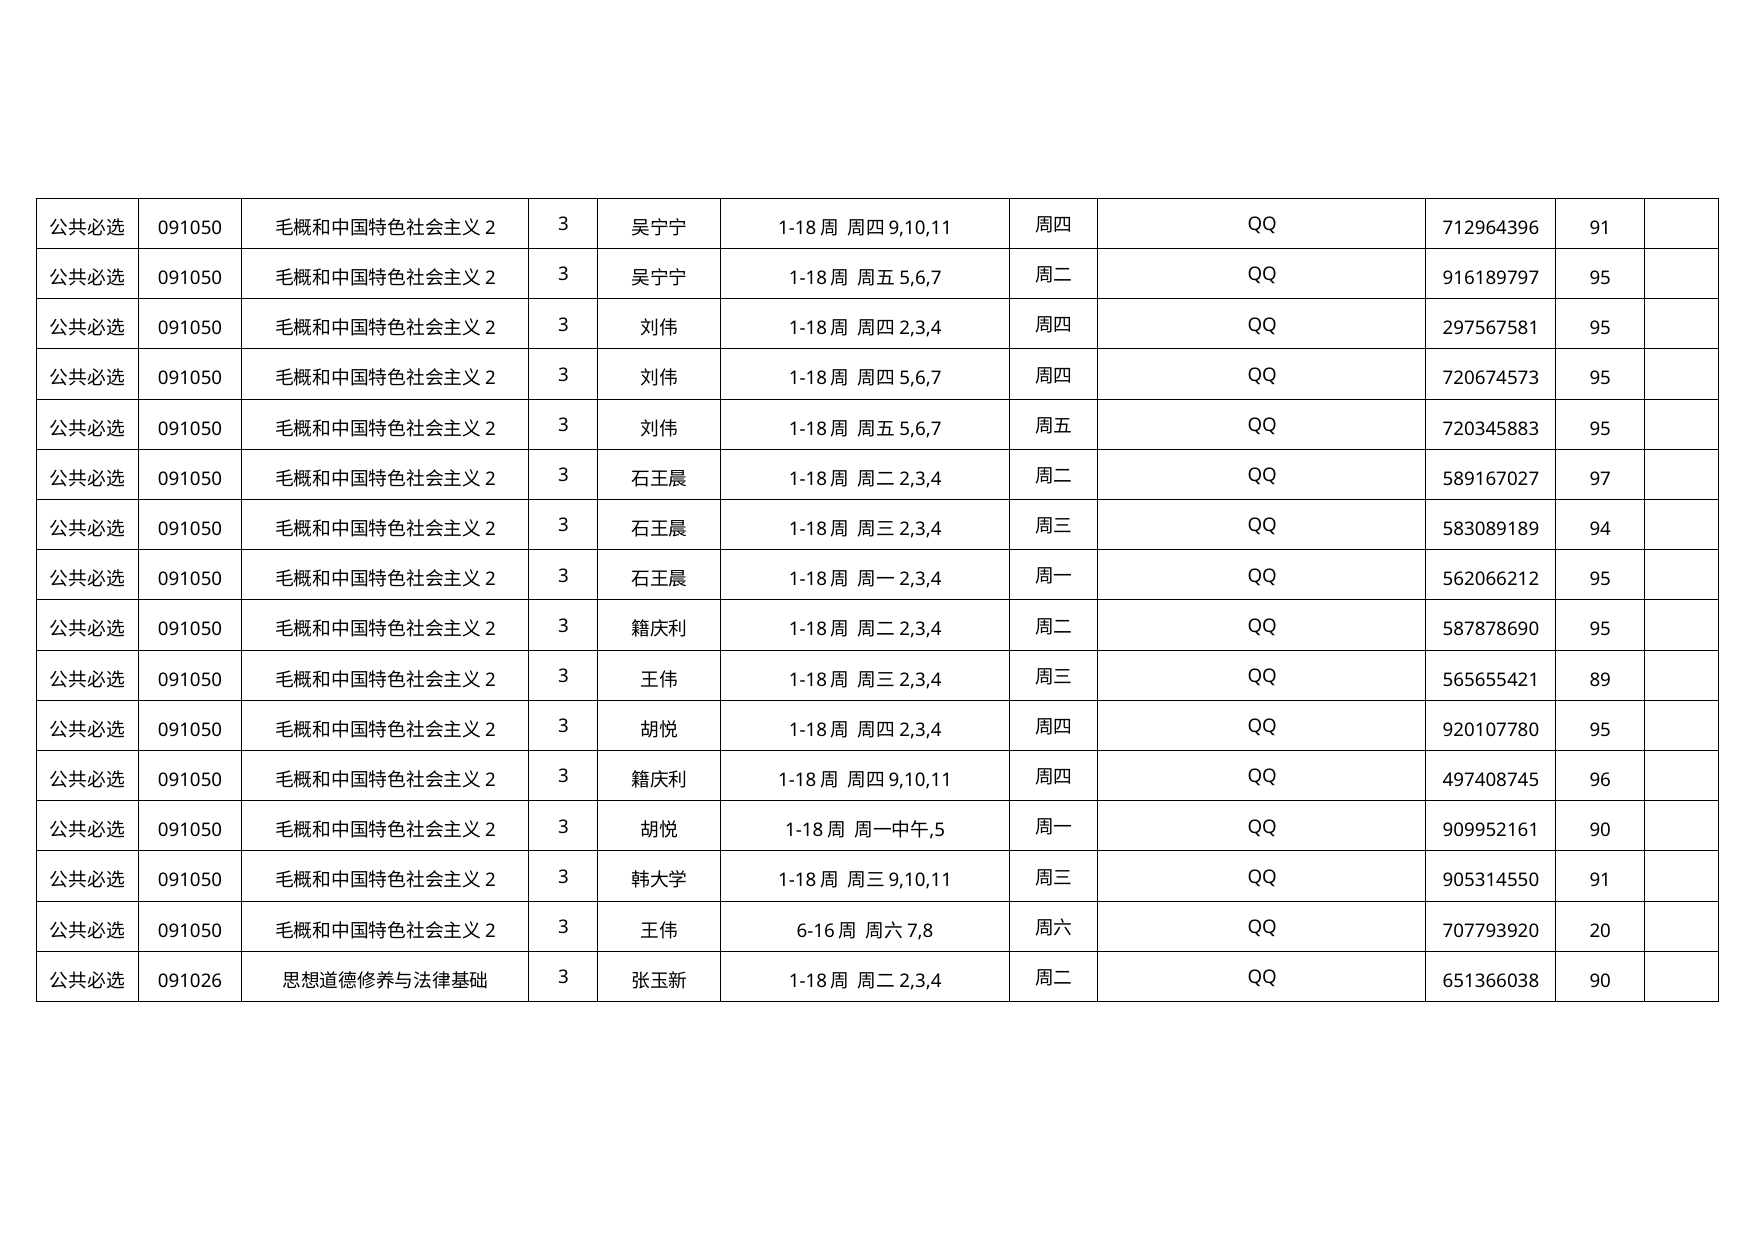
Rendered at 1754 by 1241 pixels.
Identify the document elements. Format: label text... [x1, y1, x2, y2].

table_cell 589167027 [1426, 450, 1555, 499]
table_cell 95 [1556, 249, 1644, 298]
table_cell 刘伟 [598, 299, 720, 348]
table_cell 石王晨 [598, 500, 720, 549]
table_cell 91 [1556, 199, 1644, 248]
table_cell 091050 [139, 751, 241, 800]
table_cell [1645, 801, 1718, 850]
table_cell 6-16周 周六7,8 [721, 902, 1009, 951]
table_cell 091050 [139, 199, 241, 248]
table_cell 公共必选 [37, 651, 138, 700]
table_cell [1645, 751, 1718, 800]
table_cell 97 [1556, 450, 1644, 499]
table_cell 3 [529, 751, 597, 800]
table_cell 1-18周 周三9,10,11 [721, 851, 1009, 901]
table_cell 周四 [1010, 349, 1097, 398]
table_cell 091050 [139, 500, 241, 549]
table_cell 吴宁宁 [598, 249, 720, 298]
table_cell [1645, 199, 1718, 248]
table_cell 297567581 [1426, 299, 1555, 348]
table_cell 毛概和中国特色社会主义2 [242, 801, 528, 850]
table_cell 胡悦 [598, 801, 720, 850]
table_cell 王伟 [598, 902, 720, 951]
table_cell 3 [529, 450, 597, 499]
table_cell 毛概和中国特色社会主义2 [242, 199, 528, 248]
table_cell 刘伟 [598, 400, 720, 449]
table_cell 3 [529, 550, 597, 599]
table_cell 公共必选 [37, 500, 138, 549]
table_cell [1645, 349, 1718, 398]
table_cell 吴宁宁 [598, 199, 720, 248]
table_cell [1645, 851, 1718, 901]
table_cell [1645, 701, 1718, 750]
table_cell 公共必选 [37, 349, 138, 398]
table_cell 3 [529, 600, 597, 649]
table_cell 公共必选 [37, 801, 138, 850]
table_cell 公共必选 [37, 701, 138, 750]
table_cell 毛概和中国特色社会主义2 [242, 550, 528, 599]
table_cell 公共必选 [37, 952, 138, 1001]
table_cell 091050 [139, 801, 241, 850]
table_cell 95 [1556, 299, 1644, 348]
table_cell 3 [529, 249, 597, 298]
table_cell QQ [1098, 550, 1425, 599]
table_cell 毛概和中国特色社会主义2 [242, 701, 528, 750]
table_cell 95 [1556, 600, 1644, 649]
table_cell 091050 [139, 400, 241, 449]
table_cell 583089189 [1426, 500, 1555, 549]
table_cell 3 [529, 651, 597, 700]
table_cell QQ [1098, 199, 1425, 248]
table_cell 毛概和中国特色社会主义2 [242, 349, 528, 398]
table_cell 1-18周 周四9,10,11 [721, 199, 1009, 248]
table_cell 韩大学 [598, 851, 720, 901]
table_cell [1645, 651, 1718, 700]
table_cell [1645, 952, 1718, 1001]
table_cell QQ [1098, 801, 1425, 850]
table_cell QQ [1098, 249, 1425, 298]
table_cell 091050 [139, 550, 241, 599]
table_cell 091050 [139, 851, 241, 901]
table_cell 毛概和中国特色社会主义2 [242, 651, 528, 700]
table_cell 1-18周 周一中午,5 [721, 801, 1009, 850]
table_cell 1-18周 周五5,6,7 [721, 400, 1009, 449]
table_cell 毛概和中国特色社会主义2 [242, 450, 528, 499]
table_cell [1645, 550, 1718, 599]
table_cell [1645, 299, 1718, 348]
table_cell 王伟 [598, 651, 720, 700]
table_cell 091050 [139, 299, 241, 348]
table_cell 091050 [139, 249, 241, 298]
table_cell 毛概和中国特色社会主义2 [242, 249, 528, 298]
table_cell QQ [1098, 400, 1425, 449]
table_cell 周三 [1010, 500, 1097, 549]
table_cell 周一 [1010, 550, 1097, 599]
table_cell QQ [1098, 952, 1425, 1001]
table_cell QQ [1098, 902, 1425, 951]
table_cell 3 [529, 349, 597, 398]
table_cell 89 [1556, 651, 1644, 700]
table_cell 3 [529, 801, 597, 850]
table_cell 91 [1556, 851, 1644, 901]
table_cell 3 [529, 851, 597, 901]
table_cell 毛概和中国特色社会主义2 [242, 902, 528, 951]
table_cell QQ [1098, 299, 1425, 348]
table_cell 1-18周 周四2,3,4 [721, 701, 1009, 750]
table_cell 091050 [139, 450, 241, 499]
table_cell 公共必选 [37, 902, 138, 951]
table_cell 公共必选 [37, 450, 138, 499]
table_cell 公共必选 [37, 400, 138, 449]
table_cell 90 [1556, 952, 1644, 1001]
table_cell QQ [1098, 600, 1425, 649]
table_cell 1-18周 周四5,6,7 [721, 349, 1009, 398]
table_cell QQ [1098, 500, 1425, 549]
table_cell 091050 [139, 349, 241, 398]
table_cell 1-18周 周五5,6,7 [721, 249, 1009, 298]
table_cell 091050 [139, 902, 241, 951]
table_cell 1-18周 周二2,3,4 [721, 600, 1009, 649]
table_cell 1-18周 周四2,3,4 [721, 299, 1009, 348]
table_cell [1645, 450, 1718, 499]
table_cell [1645, 902, 1718, 951]
table_cell 091050 [139, 701, 241, 750]
table_cell 1-18周 周三2,3,4 [721, 500, 1009, 549]
table_cell QQ [1098, 701, 1425, 750]
table_cell 周六 [1010, 902, 1097, 951]
table_cell 3 [529, 952, 597, 1001]
table_cell 周二 [1010, 249, 1097, 298]
table_cell 1-18周 周二2,3,4 [721, 952, 1009, 1001]
table_cell [1645, 400, 1718, 449]
table_cell 公共必选 [37, 299, 138, 348]
table_cell 720674573 [1426, 349, 1555, 398]
table_cell 497408745 [1426, 751, 1555, 800]
table_cell [1645, 600, 1718, 649]
table_cell 707793920 [1426, 902, 1555, 951]
table_cell 周一 [1010, 801, 1097, 850]
table_cell 3 [529, 199, 597, 248]
table_cell 公共必选 [37, 751, 138, 800]
table_cell 刘伟 [598, 349, 720, 398]
table_cell 95 [1556, 400, 1644, 449]
table_cell 胡悦 [598, 701, 720, 750]
table_cell 905314550 [1426, 851, 1555, 901]
table_cell 毛概和中国特色社会主义2 [242, 600, 528, 649]
table_cell 周二 [1010, 952, 1097, 1001]
table_cell 周五 [1010, 400, 1097, 449]
table_cell 公共必选 [37, 249, 138, 298]
table_cell 周四 [1010, 751, 1097, 800]
table_cell 3 [529, 701, 597, 750]
table_cell 091050 [139, 600, 241, 649]
table_cell 94 [1556, 500, 1644, 549]
table_cell 公共必选 [37, 600, 138, 649]
table_cell 周三 [1010, 651, 1097, 700]
table_cell 720345883 [1426, 400, 1555, 449]
table_cell 毛概和中国特色社会主义2 [242, 500, 528, 549]
table_cell 091026 [139, 952, 241, 1001]
table_cell 周二 [1010, 600, 1097, 649]
table_cell QQ [1098, 751, 1425, 800]
table_cell 3 [529, 400, 597, 449]
table_cell 公共必选 [37, 199, 138, 248]
table_cell 712964396 [1426, 199, 1555, 248]
table_cell [1645, 500, 1718, 549]
table_cell 张玉新 [598, 952, 720, 1001]
table_cell 651366038 [1426, 952, 1555, 1001]
table_cell 毛概和中国特色社会主义2 [242, 299, 528, 348]
table_cell 毛概和中国特色社会主义2 [242, 851, 528, 901]
table_cell 562066212 [1426, 550, 1555, 599]
table_cell 1-18周 周一2,3,4 [721, 550, 1009, 599]
table_cell 周二 [1010, 450, 1097, 499]
table_cell 3 [529, 299, 597, 348]
table_cell 周四 [1010, 199, 1097, 248]
table_cell 籍庆利 [598, 600, 720, 649]
table_cell 95 [1556, 701, 1644, 750]
table_cell 95 [1556, 550, 1644, 599]
table_cell 周三 [1010, 851, 1097, 901]
table_cell 1-18周 周三2,3,4 [721, 651, 1009, 700]
table_cell 思想道德修养与法律基础 [242, 952, 528, 1001]
table_cell 公共必选 [37, 851, 138, 901]
table_cell 毛概和中国特色社会主义2 [242, 400, 528, 449]
table_cell 3 [529, 902, 597, 951]
table_cell 毛概和中国特色社会主义2 [242, 751, 528, 800]
table_cell 95 [1556, 349, 1644, 398]
table_cell 周四 [1010, 299, 1097, 348]
table_cell 20 [1556, 902, 1644, 951]
table_cell 920107780 [1426, 701, 1555, 750]
table_cell QQ [1098, 651, 1425, 700]
table_cell 3 [529, 500, 597, 549]
table_cell 籍庆利 [598, 751, 720, 800]
table_cell 96 [1556, 751, 1644, 800]
table_cell 1-18周 周二2,3,4 [721, 450, 1009, 499]
table_cell 周四 [1010, 701, 1097, 750]
table_cell 565655421 [1426, 651, 1555, 700]
table_cell 916189797 [1426, 249, 1555, 298]
table_cell 90 [1556, 801, 1644, 850]
table_cell [1645, 249, 1718, 298]
table_cell 587878690 [1426, 600, 1555, 649]
table_cell 091050 [139, 651, 241, 700]
table_cell 石王晨 [598, 450, 720, 499]
table_cell 公共必选 [37, 550, 138, 599]
table_cell QQ [1098, 851, 1425, 901]
table_cell 石王晨 [598, 550, 720, 599]
table_cell QQ [1098, 450, 1425, 499]
table_cell QQ [1098, 349, 1425, 398]
table_cell 909952161 [1426, 801, 1555, 850]
table_cell 1-18周 周四9,10,11 [721, 751, 1009, 800]
